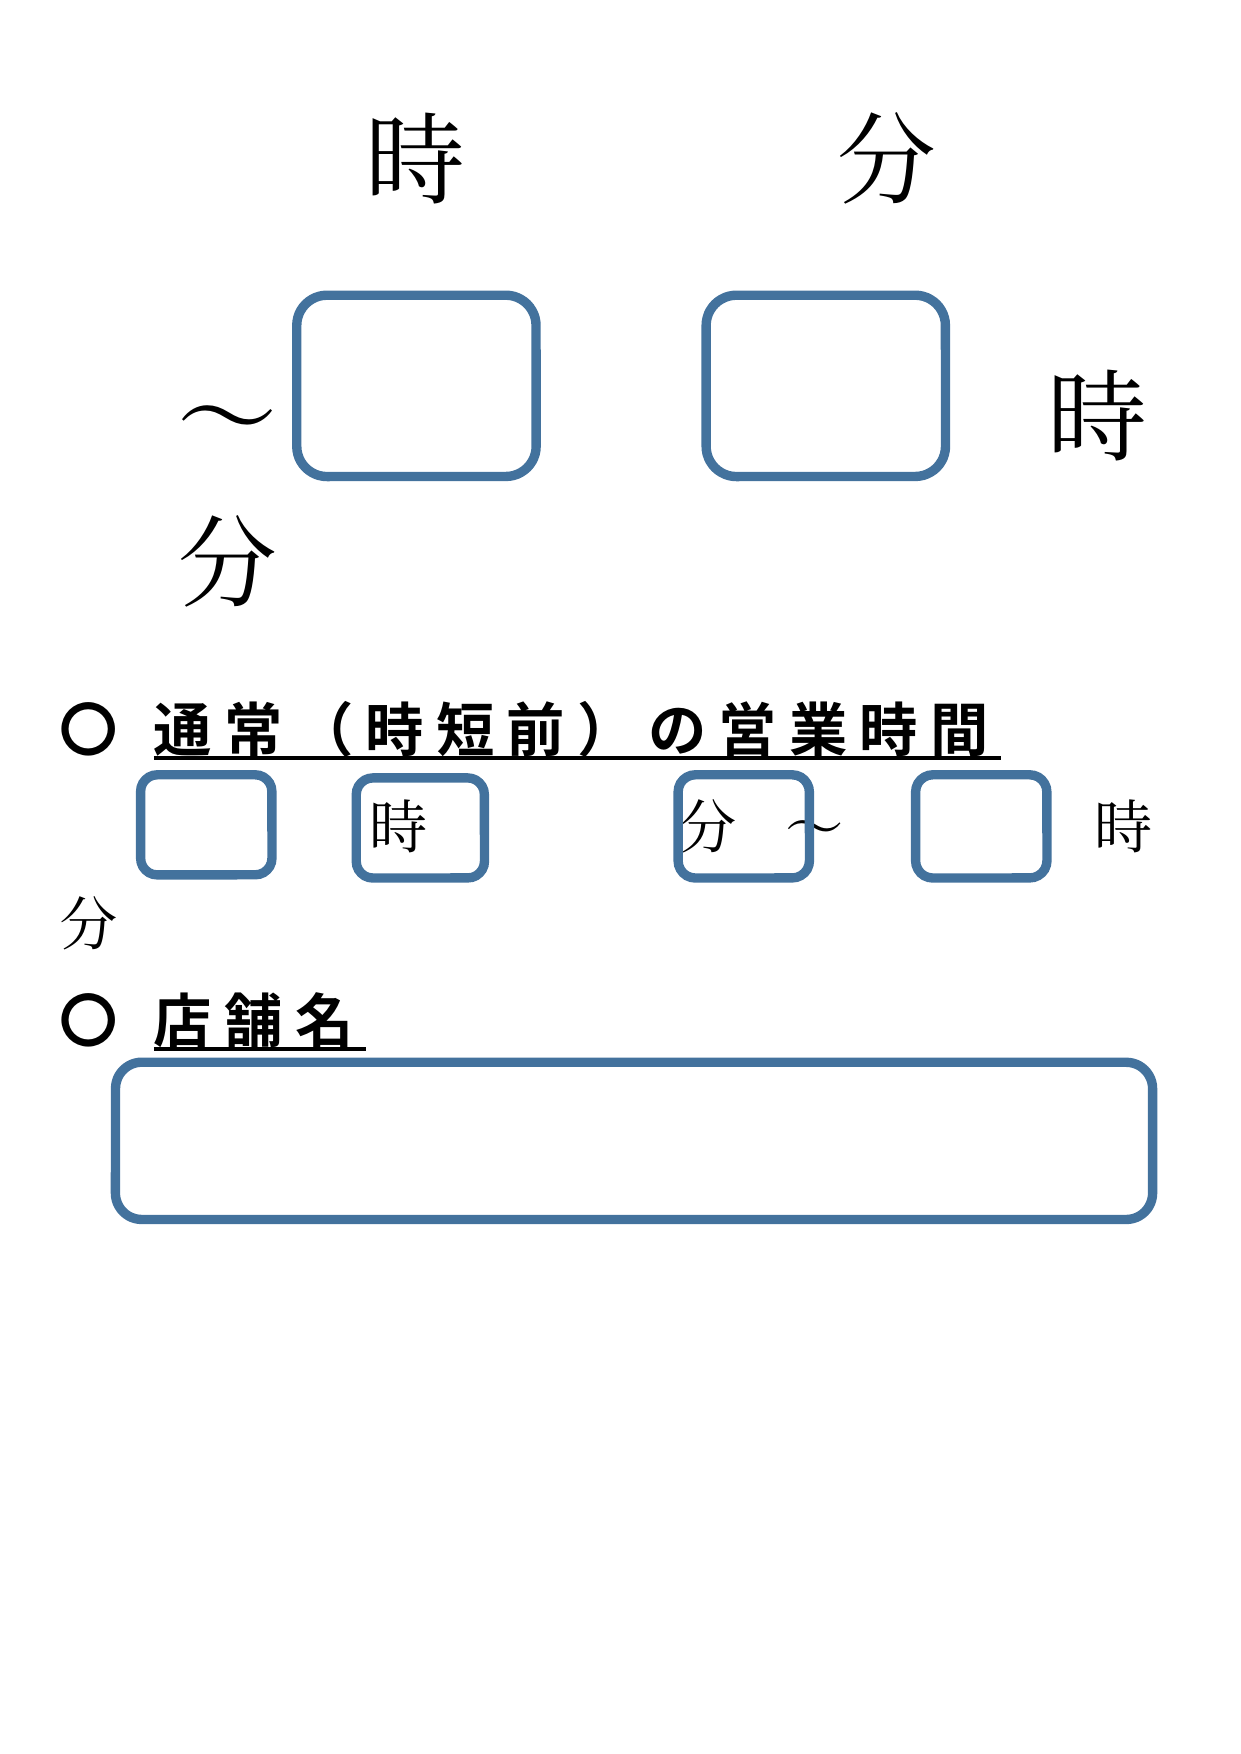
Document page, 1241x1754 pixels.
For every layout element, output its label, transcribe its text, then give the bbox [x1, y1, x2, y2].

text 時 分 ～ 時 分 [59, 774, 1166, 968]
text 〇 通常（時短前）の営業時間 [59, 677, 1166, 774]
text 時 分 [59, 80, 1166, 226]
text ～ 時 分 [176, 337, 1166, 629]
text 〇 店舗名 [59, 968, 1166, 1066]
